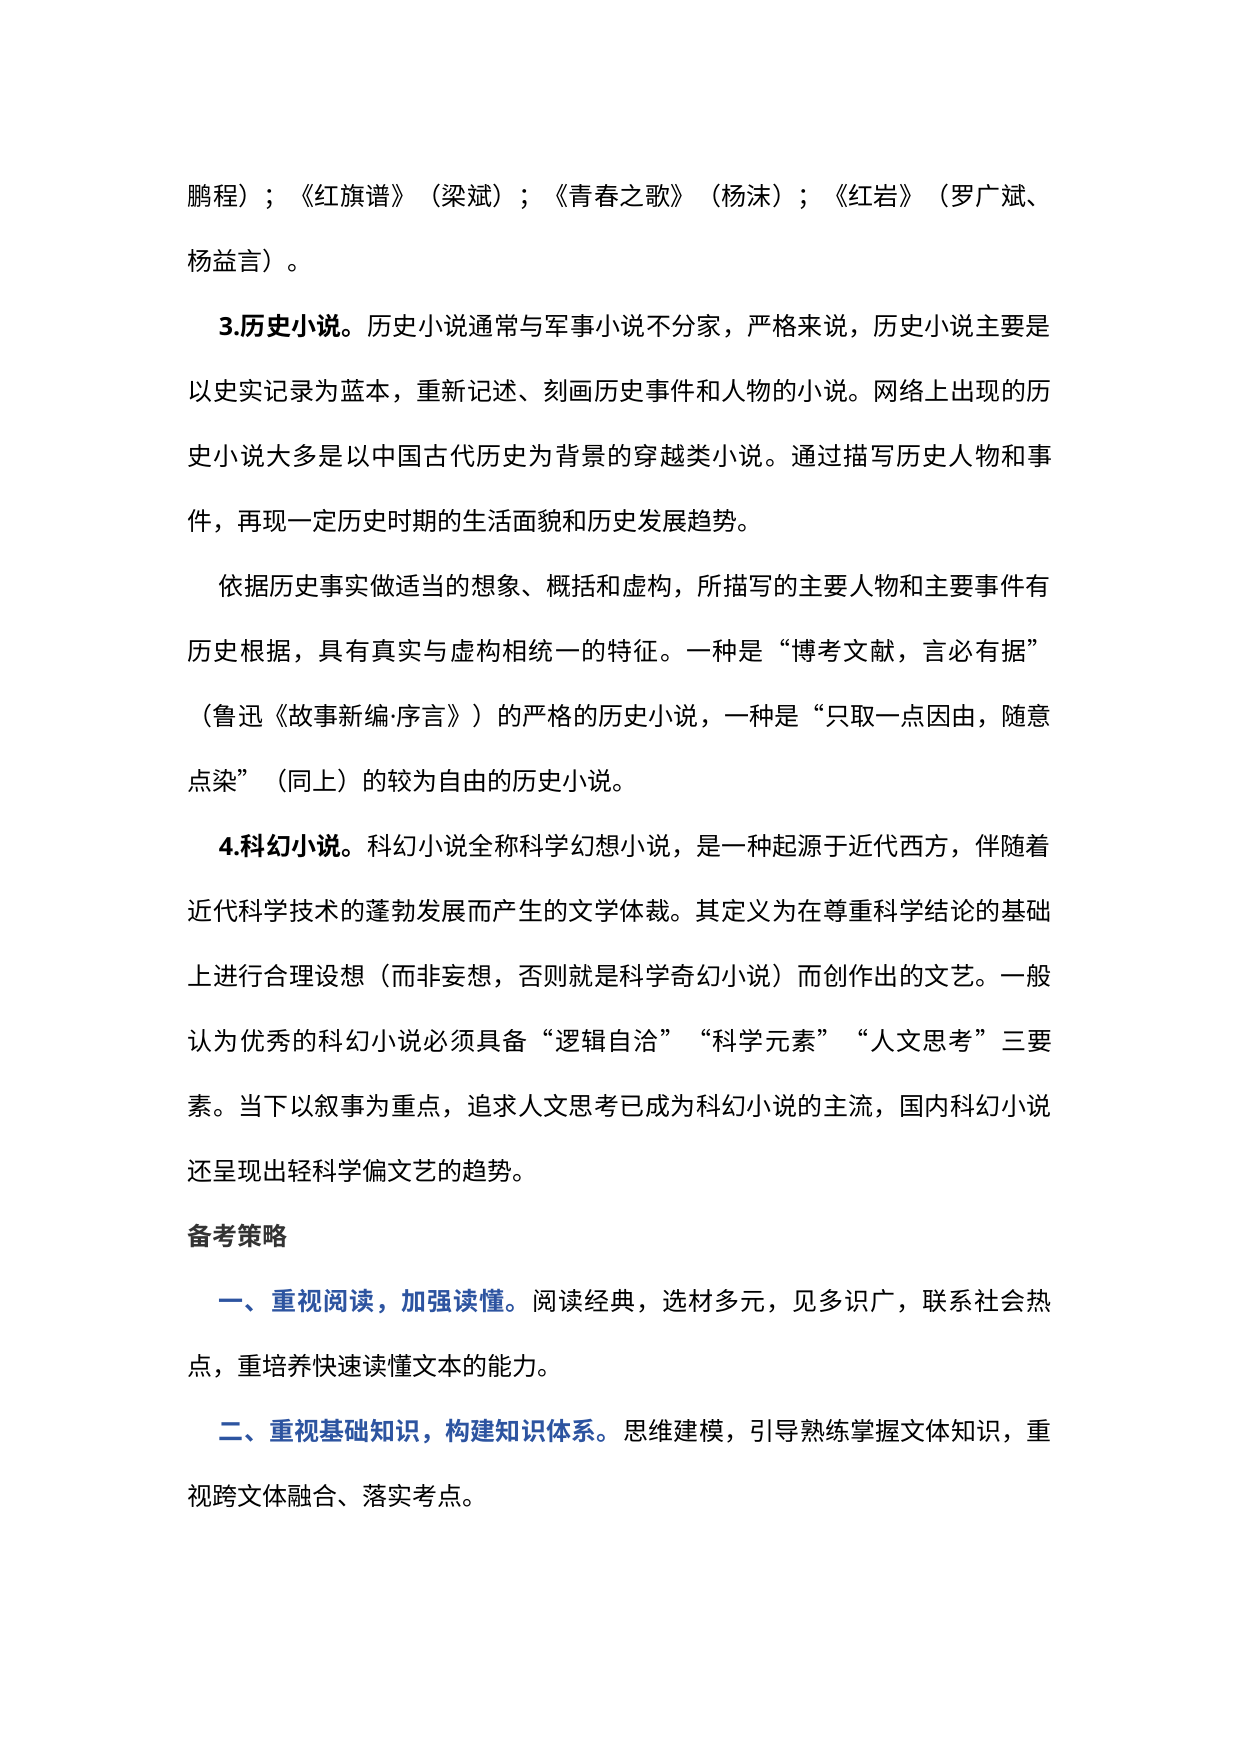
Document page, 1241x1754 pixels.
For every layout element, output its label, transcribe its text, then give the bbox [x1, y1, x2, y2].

text 一、重视阅读，加强读懂。阅读经典，选材多元，见多识广，联系社会热点，重培养快速读懂文本的能力。 [187, 1267, 1053, 1397]
text 二、重视基础知识，构建知识体系。思维建模，引导熟练掌握文体知识，重视跨文体融合、落实考点。 [187, 1397, 1053, 1527]
text 3.历史小说。历史小说通常与军事小说不分家，严格来说，历史小说主要是以史实记录为蓝本，重新记述、刻画历史事件和人物的小说。网络上出现的历史小说大多是以中国古代历史为背景的穿越类小说。通过描写历史人物和事件，再现一定历史时期的生活面貌和历史发展趋势。 [187, 292, 1053, 552]
text 依据历史事实做适当的想象、概括和虚构，所描写的主要人物和主要事件有历史根据，具有真实与虚构相统一的特征。一种是“博考文献，言必有据”（鲁迅《故事新编·序言》）的严格的历史小说，一种是“只取一点因由，随意点染”（同上）的较为自由的历史小说。 [187, 552, 1053, 812]
text 备考策略 [187, 1202, 1053, 1267]
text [187, 162, 1053, 292]
text 4.科幻小说。科幻小说全称科学幻想小说，是一种起源于近代西方，伴随着近代科学技术的蓬勃发展而产生的文学体裁。其定义为在尊重科学结论的基础上进行合理设想（而非妄想，否则就是科学奇幻小说）而创作出的文艺。一般认为优秀的科幻小说必须具备“逻辑自洽”“科学元素”“人文思考”三要素。当下以叙事为重点，追求人文思考已成为科幻小说的主流，国内科幻小说还呈现出轻科学偏文艺的趋势。 [187, 812, 1053, 1202]
